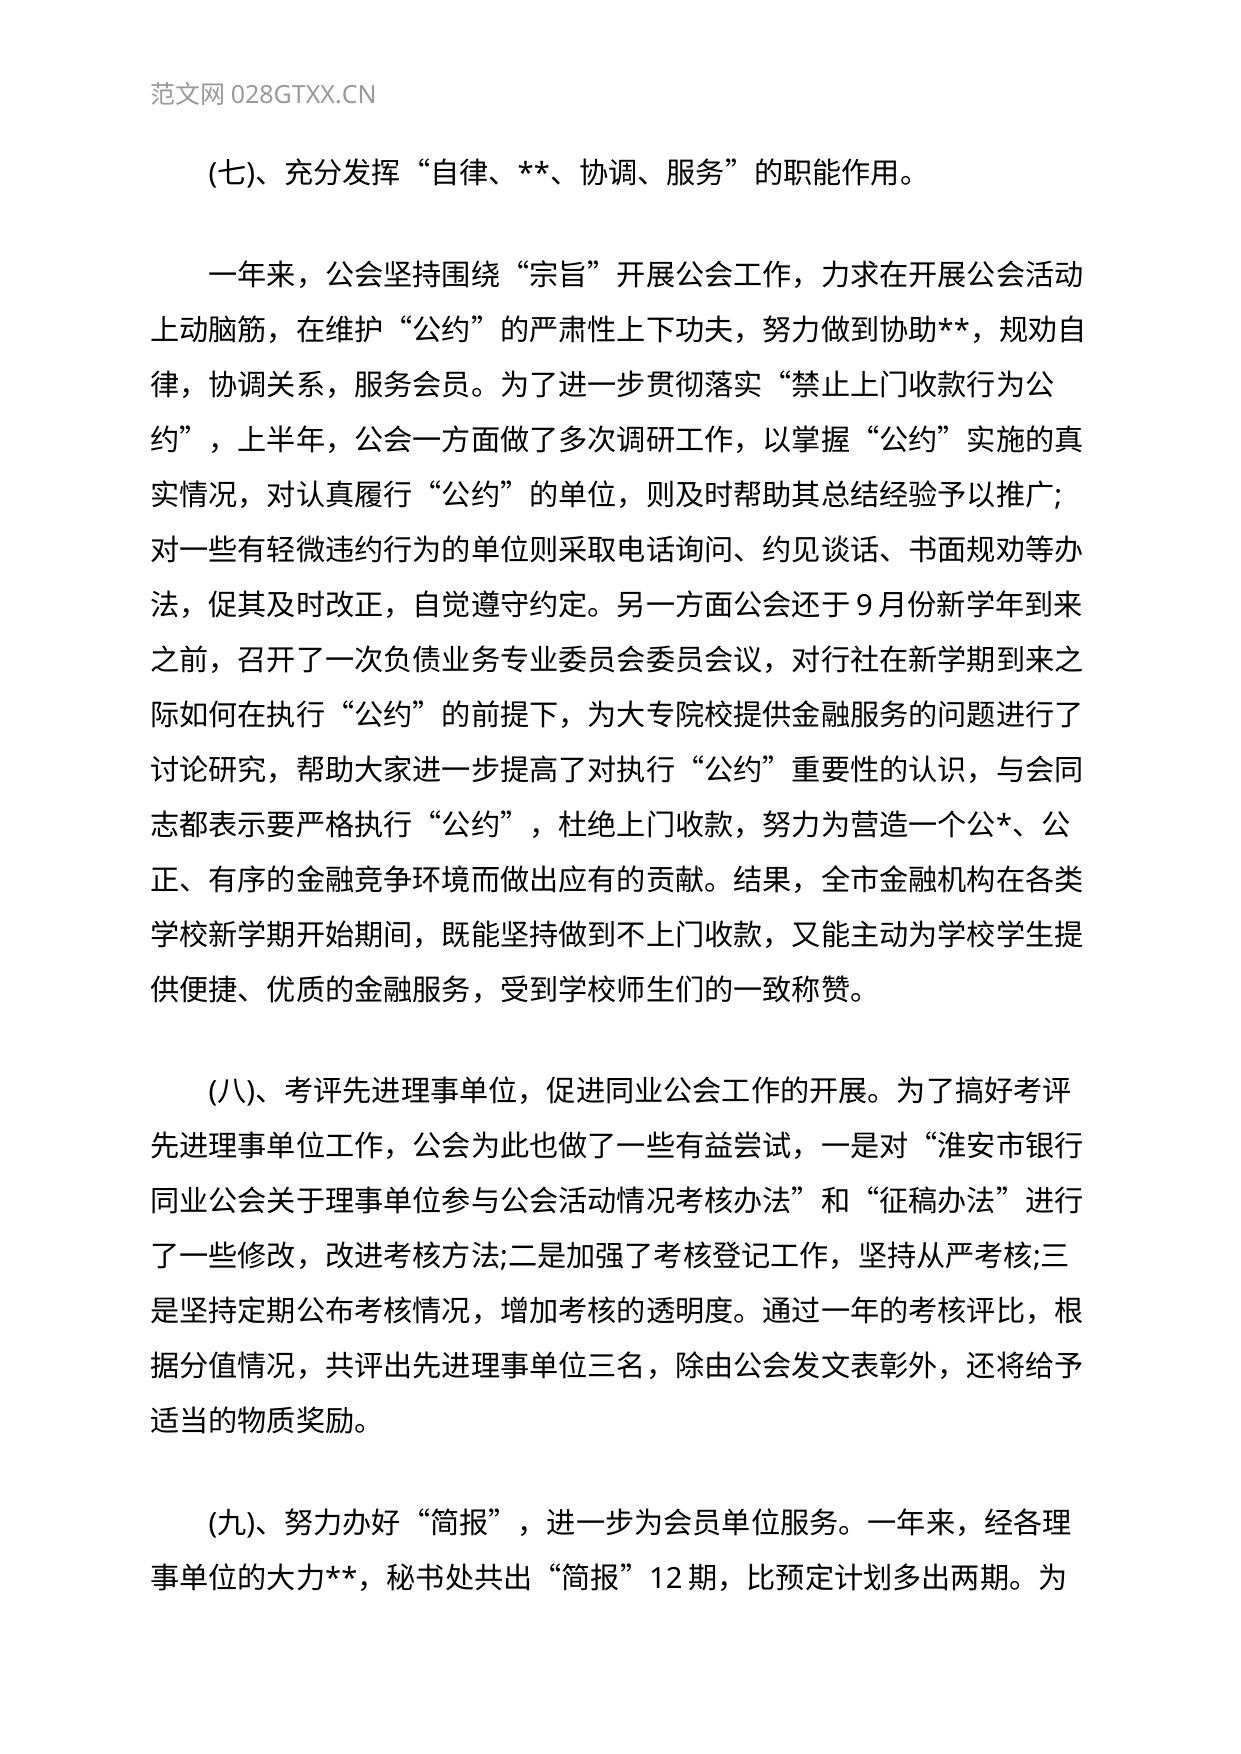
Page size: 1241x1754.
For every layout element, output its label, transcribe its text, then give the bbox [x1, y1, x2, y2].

text (八)、考评先进理事单位，促进同业公会工作的开展。为了搞好考评先进理事单位工作，公会为此也做了一些有益尝试，一是对“淮安市银行同业公会关于理事单位参与公会活动情况考核办法”和“征稿办法”进行了一些修改，改进考核方法;二是加强了考核登记工作，坚持从严考核;三是坚持定期公布考核情况，增加考核的透明度。通过一年的考核评比，根据分值情况，共评出先进理事单位三名，除由公会发文表彰外，还将给予适当的物质奖励。 [150, 1068, 1090, 1440]
text (七)、充分发挥“自律、**、协调、服务”的职能作用。 [150, 150, 1090, 192]
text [150, 1499, 1090, 1597]
text 一年来，公会坚持围绕“宗旨”开展公会工作，力求在开展公会活动上动脑筋，在维护“公约”的严肃性上下功夫，努力做到协助**，规劝自律，协调关系，服务会员。为了进一步贯彻落实“禁止上门收款行为公约”，上半年，公会一方面做了多次调研工作，以掌握“公约”实施的真实情况，对认真履行“公约”的单位，则及时帮助其总结经验予以推广;对一些有轻微违约行为的单位则采取电话询问、约见谈话、书面规劝等办法，促其及时改正，自觉遵守约定。另一方面公会还于9月份新学年到来之前，召开了一次负债业务专业委员会委员会议，对行社在新学期到来之际如何在执行“公约”的前提下，为大专院校提供金融服务的问题进行了讨论研究，帮助大家进一步提高了对执行“公约”重要性的认识，与会同志都表示要严格执行“公约”，杜绝上门收款，努力为营造一个公*、公正、有序的金融竞争环境而做出应有的贡献。结果，全市金融机构在各类学校新学期开始期间，既能坚持做到不上门收款，又能主动为学校学生提供便捷、优质的金融服务，受到学校师生们的一致称赞。 [150, 252, 1090, 1008]
